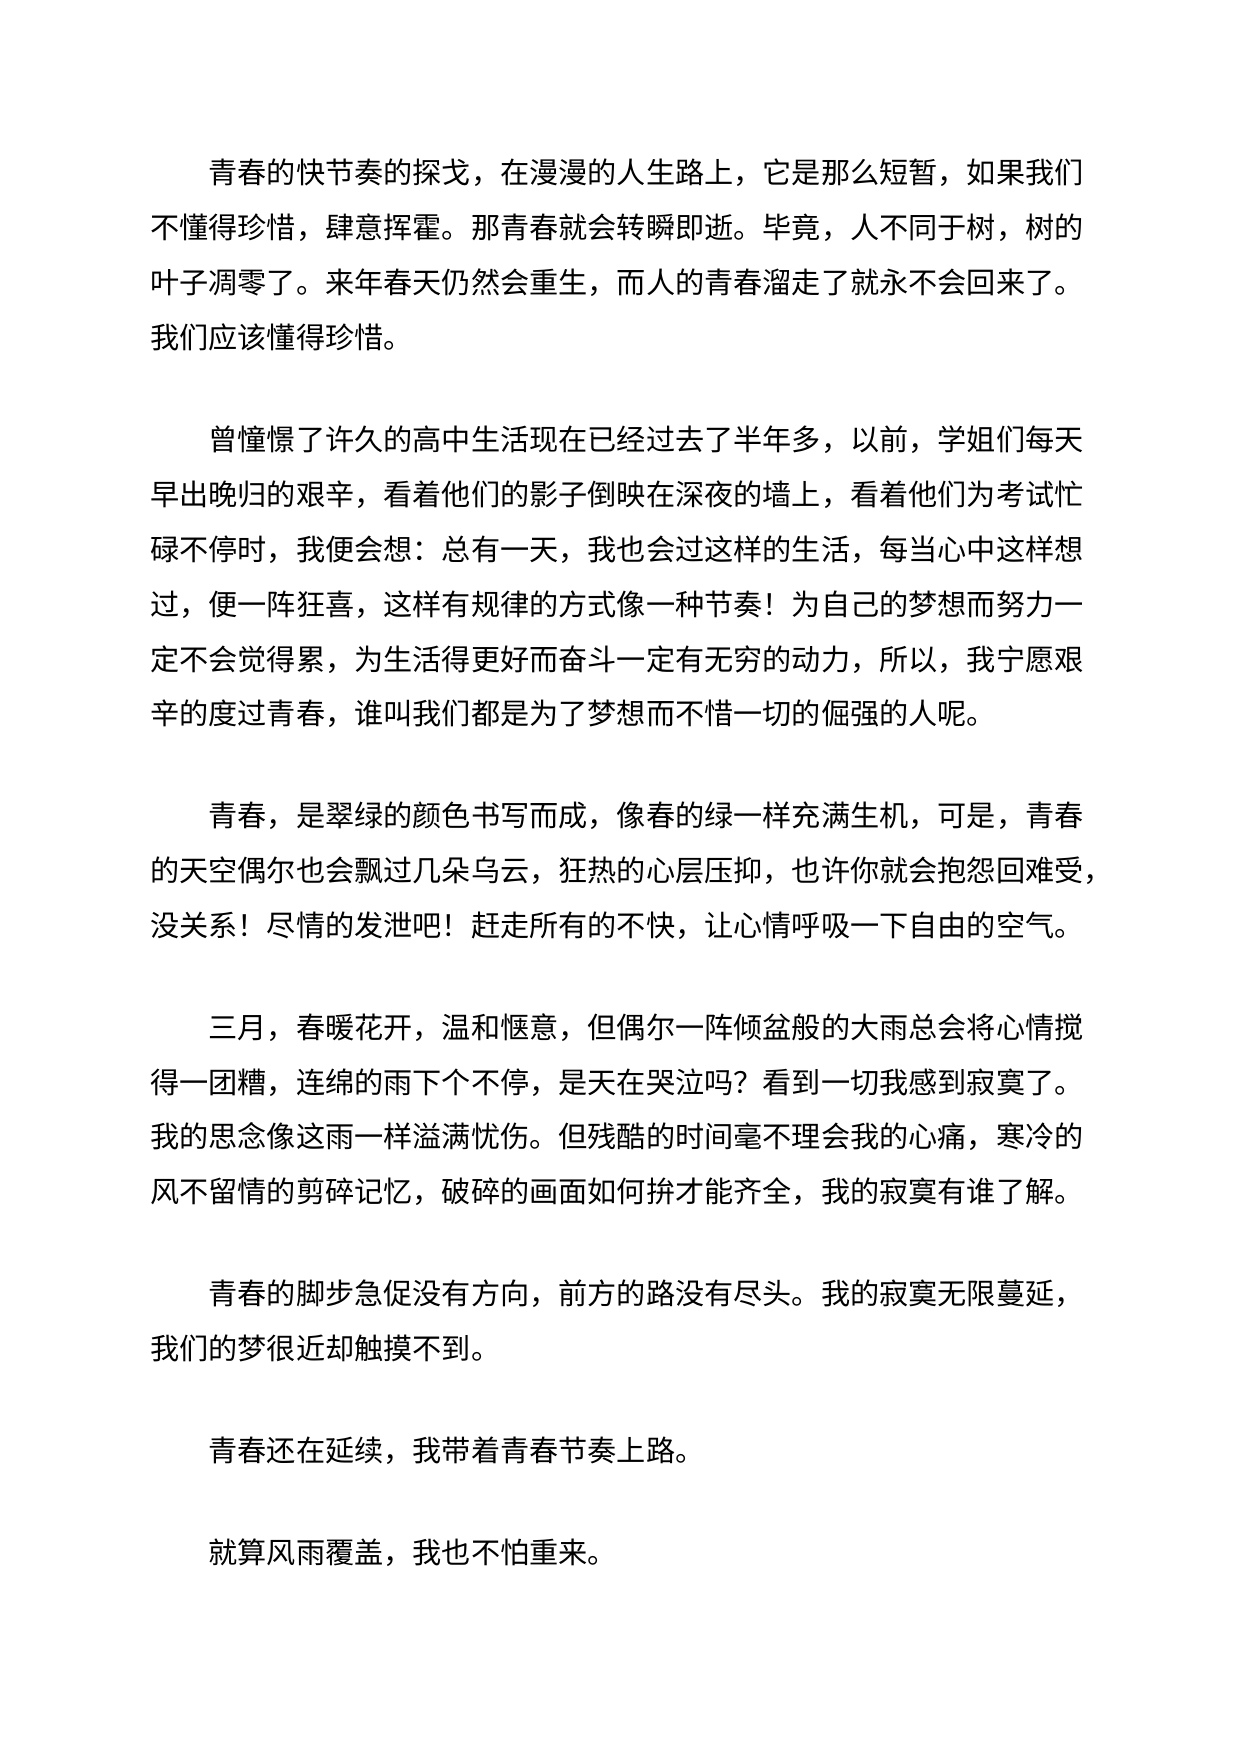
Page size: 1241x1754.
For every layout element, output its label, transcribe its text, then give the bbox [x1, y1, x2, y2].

text 三月，春暖花开，温和惬意，但偶尔一阵倾盆般的大雨总会将心情搅得一团糟，连绵的雨下个不停，是天在哭泣吗？看到一切我感到寂寞了。我的思念像这雨一样溢满忧伤。但残酷的时间毫不理会我的心痛，寒冷的风不留情的剪碎记忆，破碎的画面如何拚才能齐全，我的寂寞有谁了解。 [150, 1004, 1090, 1211]
text 青春还在延续，我带着青春节奏上路。 [150, 1427, 1090, 1470]
text 就算风雨覆盖，我也不怕重来。 [150, 1529, 1090, 1571]
text 青春的脚步急促没有方向，前方的路没有尽头。我的寂寞无限蔓延，我们的梦很近却触摸不到。 [150, 1271, 1090, 1368]
text 曾憧憬了许久的高中生活现在已经过去了半年多，以前，学姐们每天早出晚归的艰辛，看着他们的影子倒映在深夜的墙上，看着他们为考试忙碌不停时，我便会想：总有一天，我也会过这样的生活，每当心中这样想过，便一阵狂喜，这样有规律的方式像一种节奏！为自己的梦想而努力一定不会觉得累，为生活得更好而奋斗一定有无穷的动力，所以，我宁愿艰辛的度过青春，谁叫我们都是为了梦想而不惜一切的倔强的人呢。 [150, 416, 1090, 733]
text 青春的快节奏的探戈，在漫漫的人生路上，它是那么短暂，如果我们不懂得珍惜，肆意挥霍。那青春就会转瞬即逝。毕竟，人不同于树，树的叶子凋零了。来年春天仍然会重生，而人的青春溜走了就永不会回来了。我们应该懂得珍惜。 [150, 150, 1090, 357]
text 青春，是翠绿的颜色书写而成，像春的绿一样充满生机，可是，青春的天空偶尔也会飘过几朵乌云，狂热的心层压抑，也许你就会抱怨回难受，没关系！尽情的发泄吧！赶走所有的不快，让心情呼吸一下自由的空气。 [150, 793, 1090, 945]
